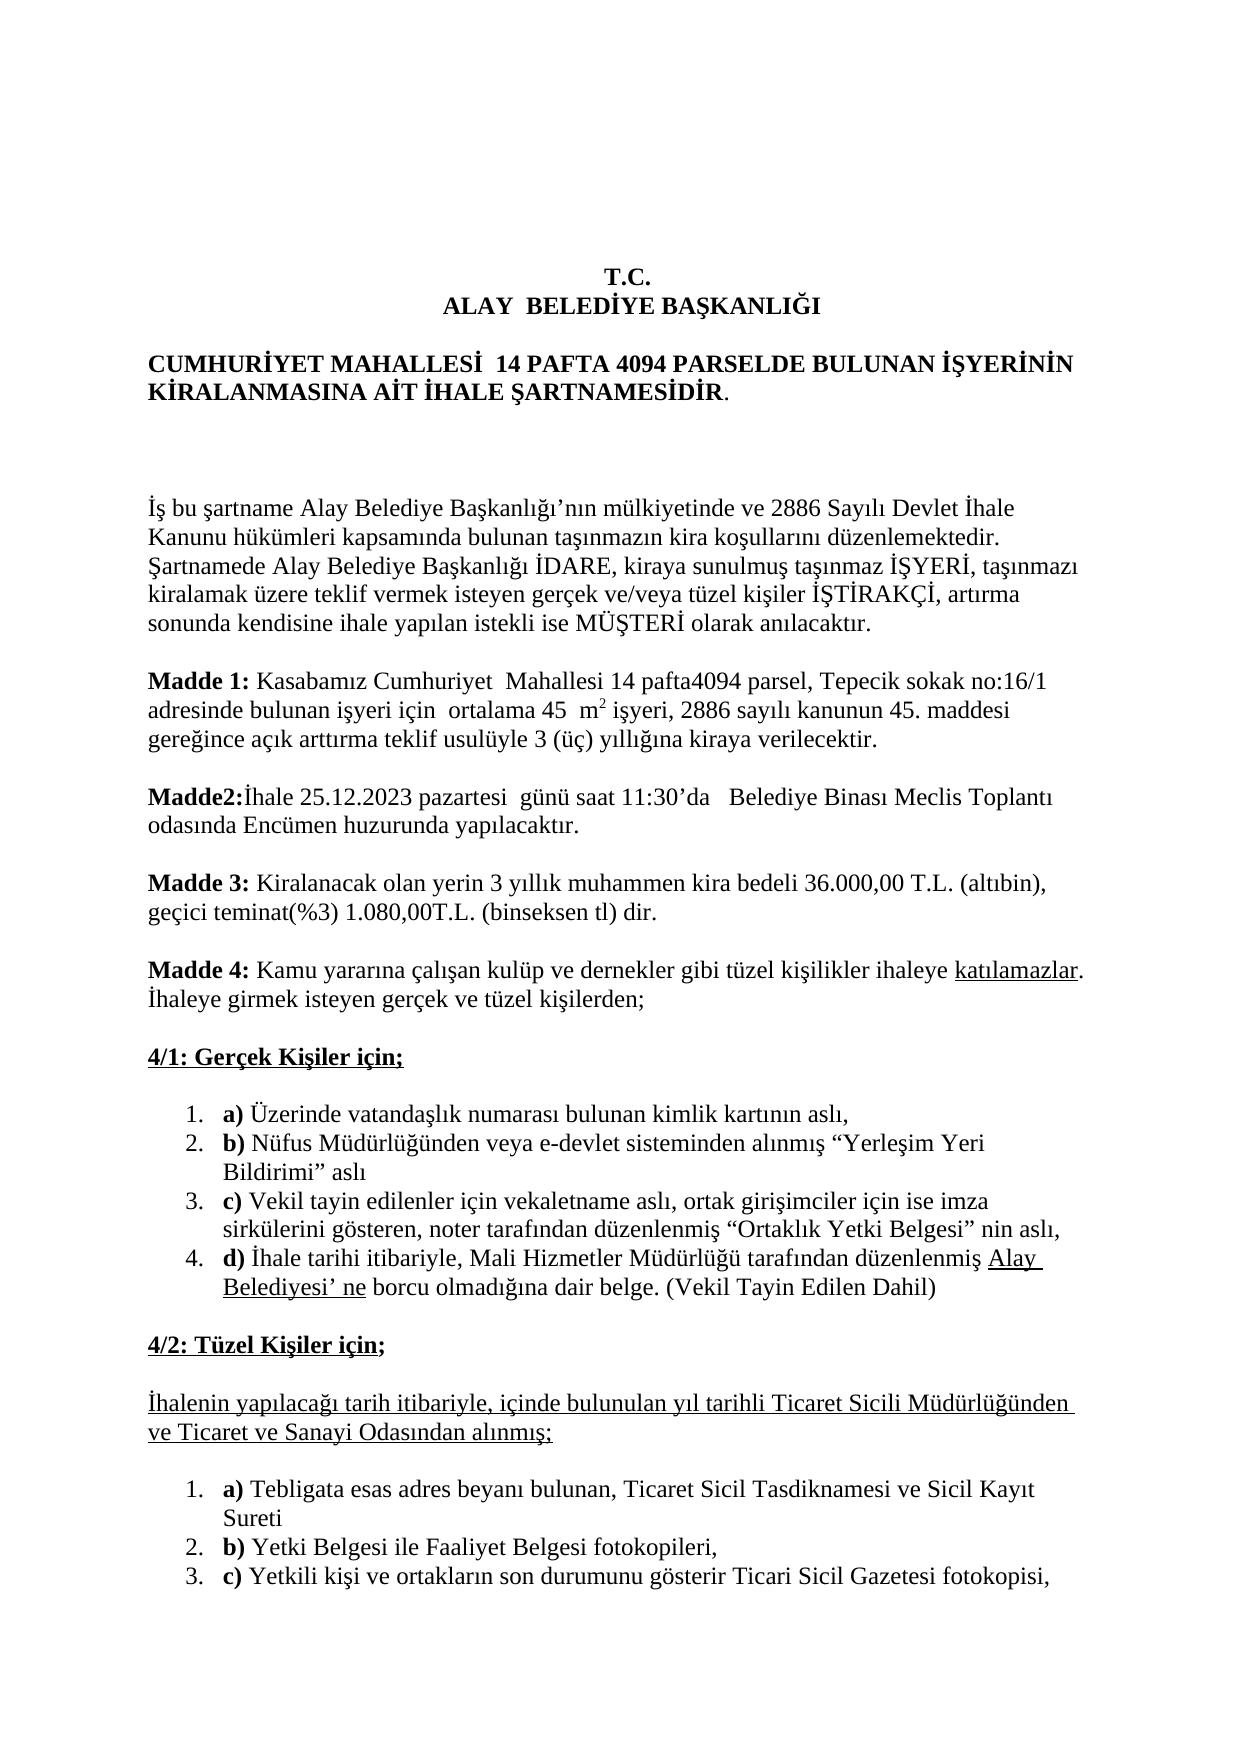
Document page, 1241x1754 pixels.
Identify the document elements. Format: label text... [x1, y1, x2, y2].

list c) Yetkili kişi ve ortakların son durumunu gösterir Ticari Sicil Gazetesi fotokopisi, [185, 1561, 1093, 1589]
text Madde 4: Kamu yararına çalışan kulüp ve dernekler gibi tüzel kişilikler ihaleye katılamazlar. İhaleye girmek isteyen gerçek ve tüzel kişilerden; [148, 955, 1093, 1012]
list b) Yetki Belgesi ile Faaliyet Belgesi fotokopileri, [185, 1532, 1093, 1561]
text İş bu şartname Alay Belediye Başkanlığı’nın mülkiyetinde ve 2886 Sayılı Devlet İhale Kanunu hükümleri kapsamında bulunan taşınmazın kira koşullarını düzenlemektedir. Şartnamede Alay Belediye Başkanlığı İDARE, kiraya sunulmuş taşınmaz İŞYERİ, taşınmazı kiralamak üzere teklif vermek isteyen gerçek ve/veya tüzel kişiler İŞTİRAKÇİ, artırma sonunda kendisine ihale yapılan istekli ise MÜŞTERİ olarak anılacaktır. [148, 493, 1093, 637]
text İhalenin yapılacağı tarih itibariyle, içinde bulunulan yıl tarihli Ticaret Sicili Müdürlüğünden ve Ticaret ve Sanayi Odasından alınmış; [148, 1388, 1093, 1445]
list d) İhale tarihi itibariyle, Mali Hizmetler Müdürlüğü tarafından düzenlenmiş Alay Belediyesi’ ne borcu olmadığına dair belge. (Vekil Tayin Edilen Dahil) [185, 1243, 1093, 1301]
text 4/1: Gerçek Kişiler için; [148, 1042, 1093, 1070]
text CUMHURİYET MAHALLESİ 14 PAFTA 4094 PARSELDE BULUNAN İŞYERİNİN KİRALANMASINA AİT İHALE ŞARTNAMESİDİR. [148, 349, 1093, 406]
text Madde2:İhale 25.12.2023 pazartesi günü saat 11:30’da Belediye Binası Meclis Toplantı odasında Encümen huzurunda yapılacaktır. [148, 782, 1093, 839]
text Madde 1: Kasabamız Cumhuriyet Mahallesi 14 pafta4094 parsel, Tepecik sokak no:16/1 adresinde bulunan işyeri için ortalama 45 m2 işyeri, 2886 sayılı kanunun 45. maddesi gereğince açık arttırma teklif usulüyle 3 (üç) yıllığına kiraya verilecektir. [148, 666, 1093, 752]
text Madde 3: Kiralanacak olan yerin 3 yıllık muhammen kira bedeli 36.000,00 T.L. (altıbin), geçici teminat(%3) 1.080,00T.L. (binseksen tl) dir. [148, 868, 1093, 926]
list a) Tebligata esas adres beyanı bulunan, Ticaret Sicil Tasdiknamesi ve Sicil Kayıt Sureti [185, 1474, 1093, 1532]
text 4/2: Tüzel Kişiler için; [148, 1330, 1093, 1359]
list c) Vekil tayin edilenler için vekaletname aslı, ortak girişimciler için ise imza sirkülerini gösteren, noter tarafından düzenlenmiş “Ortaklık Yetki Belgesi” nin aslı, [185, 1186, 1093, 1243]
text T.C. ALAY BELEDİYE BAŞKANLIĞI [443, 262, 1093, 319]
list b) Nüfus Müdürlüğünden veya e-devlet sisteminden alınmış “Yerleşim Yeri Bildirimi” aslı [185, 1128, 1093, 1186]
list a) Üzerinde vatandaşlık numarası bulunan kimlik kartının aslı, [185, 1099, 1093, 1128]
